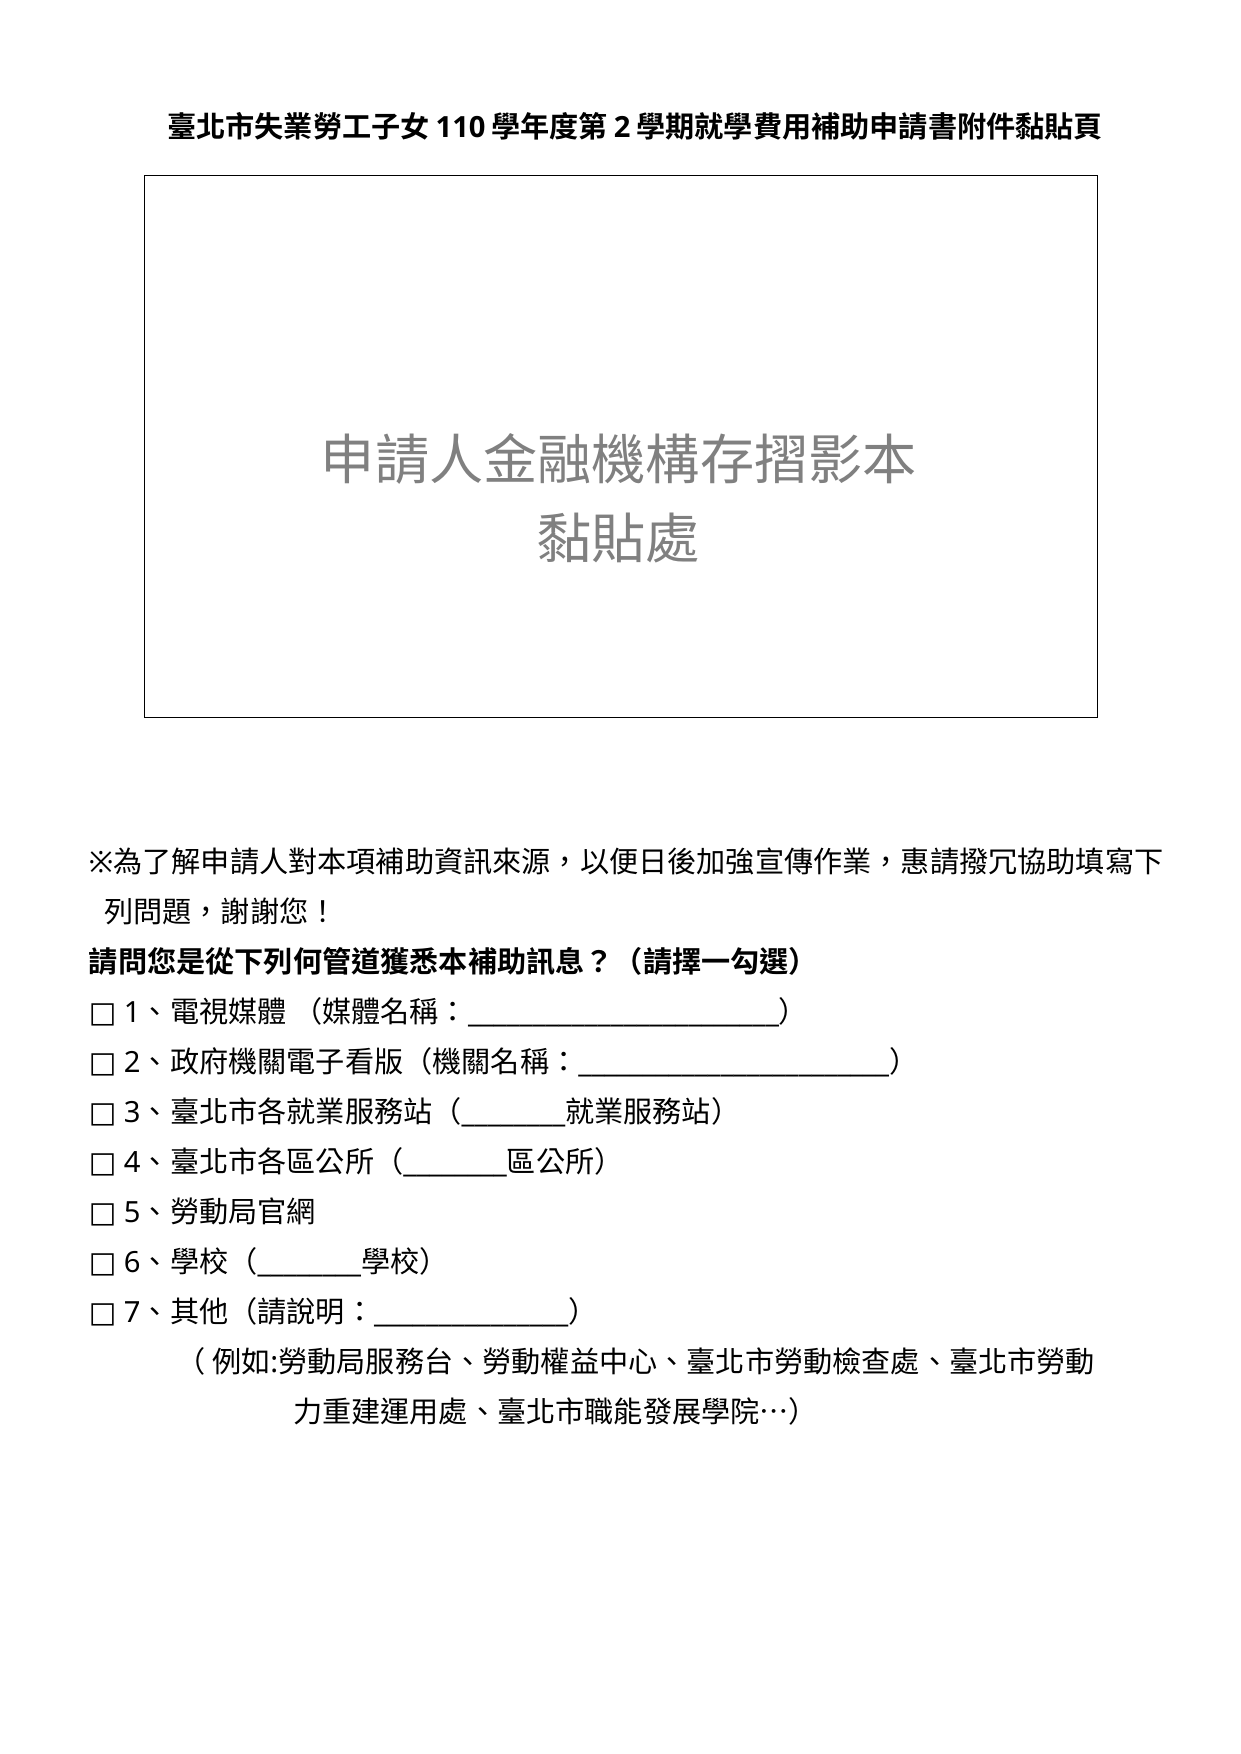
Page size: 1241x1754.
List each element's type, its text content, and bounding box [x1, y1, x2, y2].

text □ 6、學校（________學校） [89, 1233, 1181, 1283]
text □ 5、勞動局官網 [89, 1183, 1181, 1233]
text □ 2、政府機關電子看版（機關名稱：________________________） [89, 1033, 1181, 1083]
text 力重建運用處、臺北市職能發展學院…） [89, 1383, 1181, 1433]
text 臺北市失業勞工子女110學年度第2學期就學費用補助申請書附件黏貼頁 [89, 103, 1181, 147]
text ※為了解申請人對本項補助資訊來源，以便日後加強宣傳作業，惠請撥冗協助填寫下 列問題，謝謝您！ [89, 833, 1181, 933]
text （ 例如:勞動局服務台、勞動權益中心、臺北市勞動檢查處、臺北市勞動 [89, 1333, 1181, 1383]
text 請問您是從下列何管道獲悉本補助訊息？（請擇一勾選） [89, 933, 1181, 983]
text □ 7、其他（請說明：_______________） [89, 1283, 1181, 1333]
text □ 4、臺北市各區公所（________區公所） [89, 1133, 1181, 1183]
table_header [145, 176, 1097, 717]
text □ 1、電視媒體 （媒體名稱：________________________） [89, 983, 1181, 1033]
text □ 3、臺北市各就業服務站（________就業服務站） [89, 1083, 1181, 1133]
